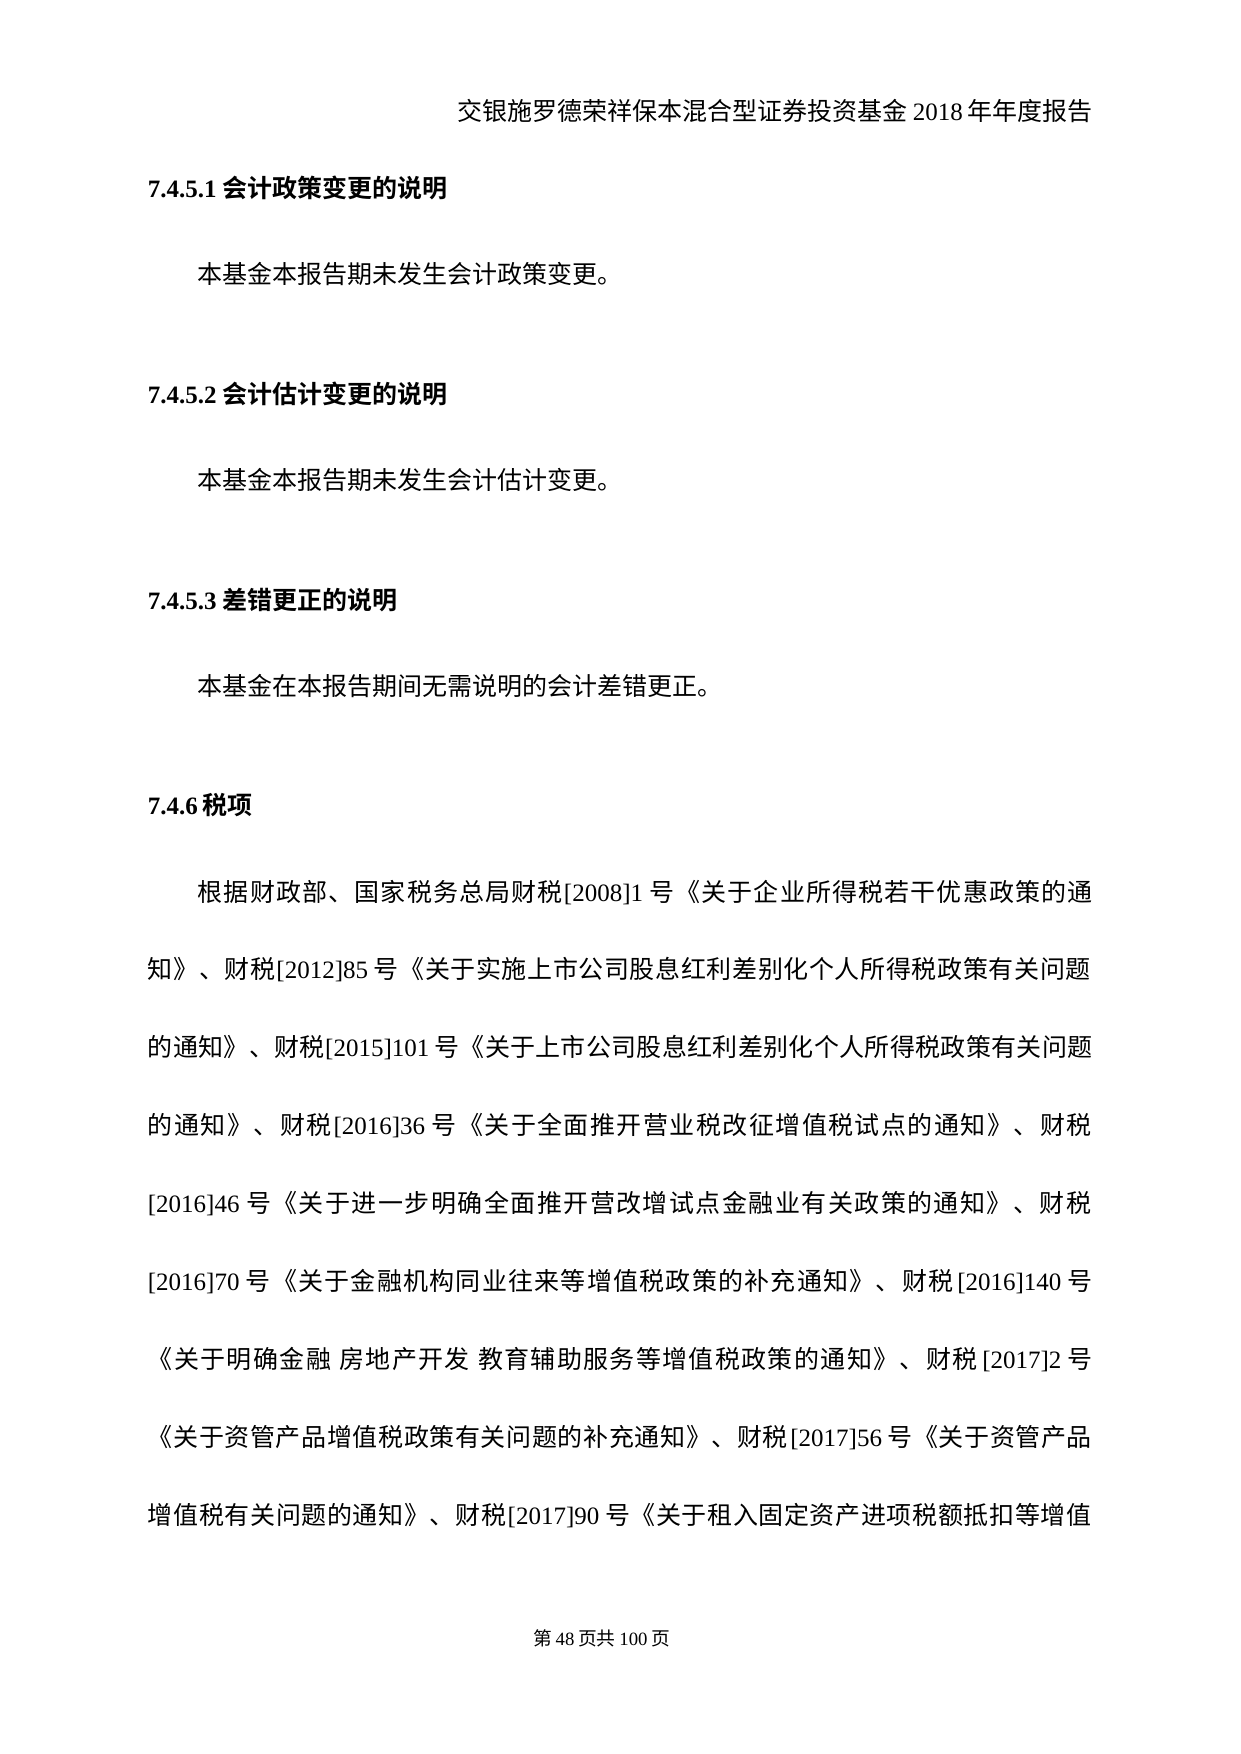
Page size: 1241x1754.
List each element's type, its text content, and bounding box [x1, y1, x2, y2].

text 本基金在本报告期间无需说明的会计差错更正。 [148, 652, 1092, 717]
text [148, 858, 1092, 1546]
text 7.4.6税项 [148, 771, 1092, 836]
text 7.4.5.3 差错更正的说明 [148, 566, 1092, 631]
text 7.4.5.2 会计估计变更的说明 [148, 360, 1092, 425]
text 本基金本报告期未发生会计估计变更。 [148, 446, 1092, 511]
text 本基金本报告期未发生会计政策变更。 [148, 240, 1092, 305]
text 7.4.5.1 会计政策变更的说明 [148, 154, 1092, 219]
